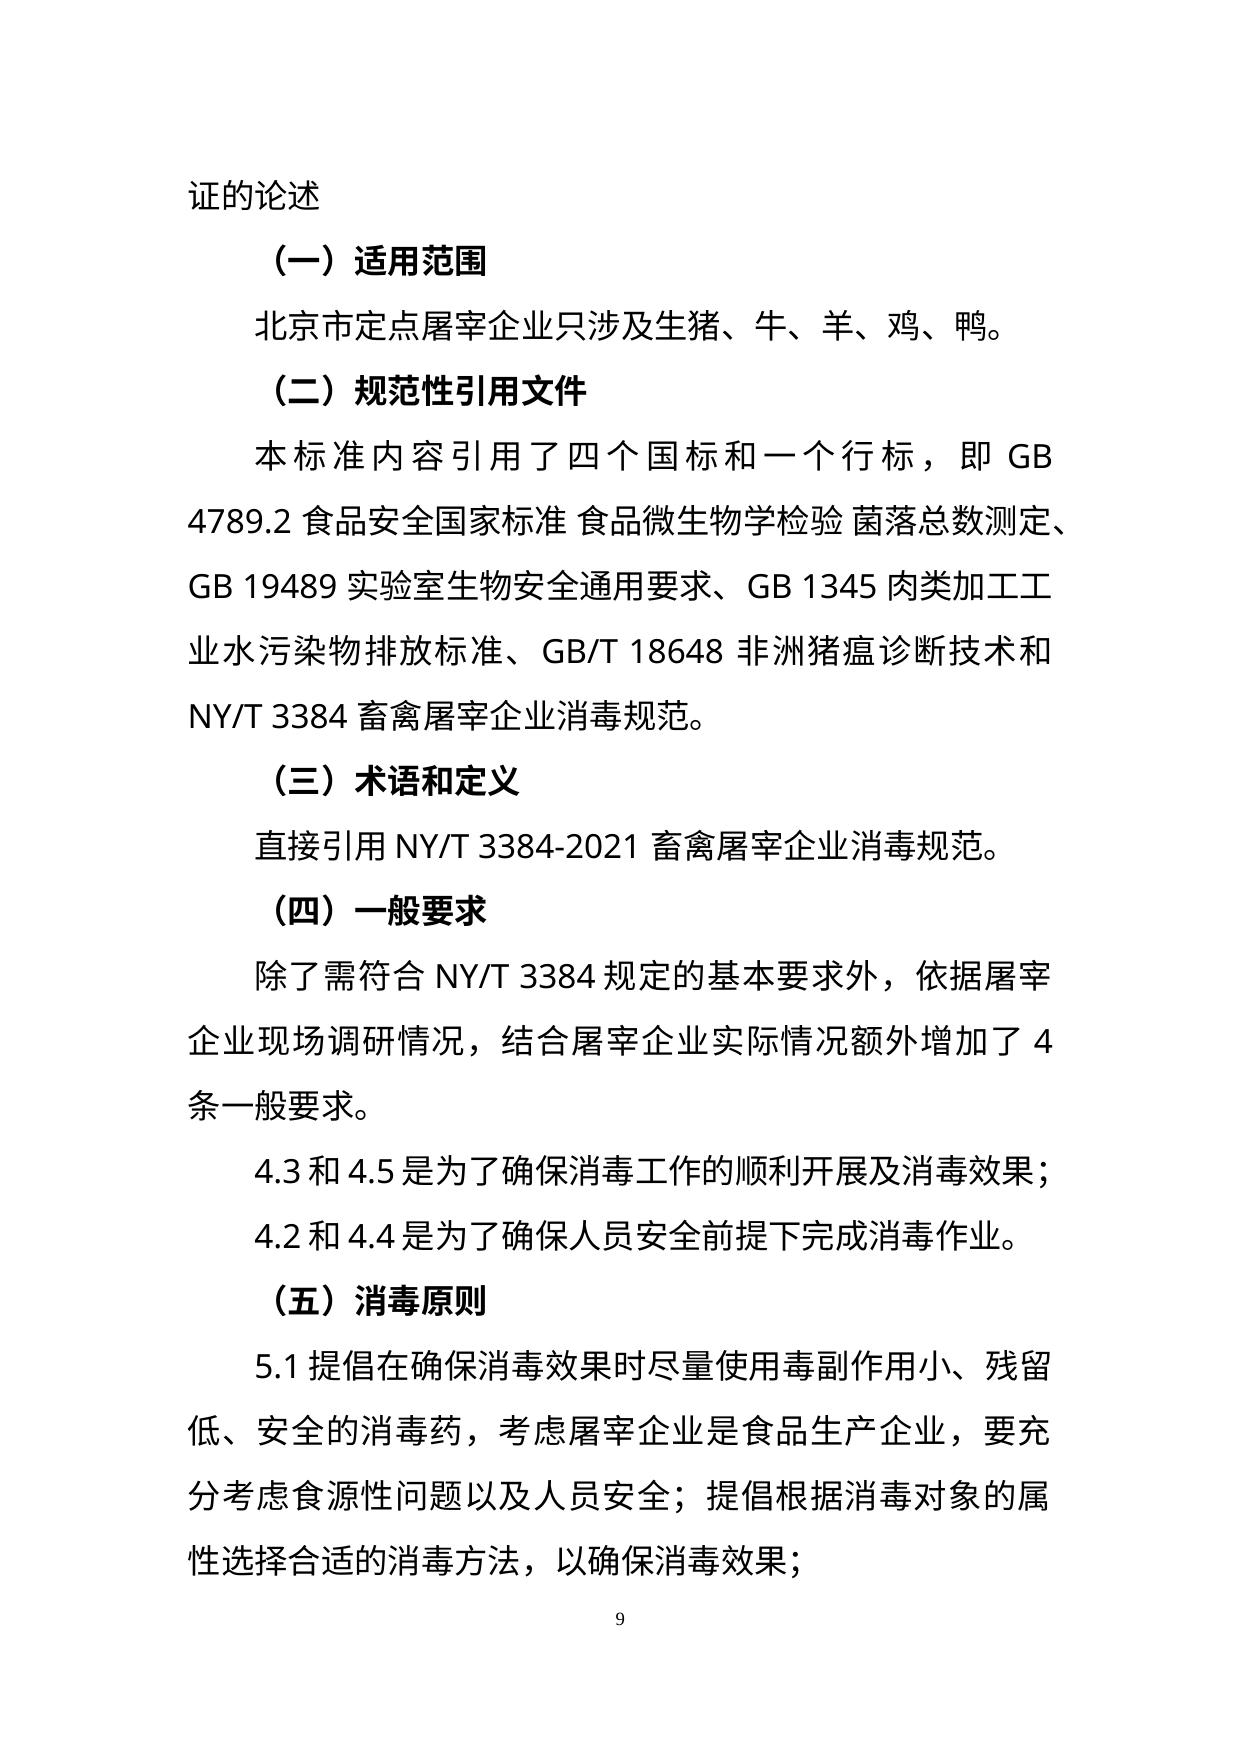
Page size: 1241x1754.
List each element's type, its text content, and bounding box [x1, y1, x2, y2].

text （二）规范性引用文件 [187, 357, 1053, 422]
text 本标准内容引用了四个国标和一个行标，即GB 4789.2 食品安全国家标准 食品微生物学检验 菌落总数测定、GB 19489 实验室生物安全通用要求、GB 1345 肉类加工工业水污染物排放标准、GB/T 18648 非洲猪瘟诊断技术和NY/T 3384 畜禽屠宰企业消毒规范。 [187, 422, 1053, 747]
text 直接引用NY/T 3384-2021 畜禽屠宰企业消毒规范。 [187, 812, 1053, 877]
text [187, 162, 1053, 227]
text 4.2和4.4是为了确保人员安全前提下完成消毒作业。 [187, 1202, 1053, 1267]
text （一）适用范围 [187, 227, 1053, 292]
text （四）一般要求 [187, 877, 1053, 942]
text （三）术语和定义 [187, 747, 1053, 812]
text 4.3和4.5是为了确保消毒工作的顺利开展及消毒效果； [187, 1137, 1053, 1202]
text （五）消毒原则 [187, 1267, 1053, 1332]
text 北京市定点屠宰企业只涉及生猪、牛、羊、鸡、鸭。 [187, 292, 1053, 357]
text 除了需符合NY/T 3384规定的基本要求外，依据屠宰企业现场调研情况，结合屠宰企业实际情况额外增加了4条一般要求。 [187, 942, 1053, 1137]
text 5.1提倡在确保消毒效果时尽量使用毒副作用小、残留低、安全的消毒药，考虑屠宰企业是食品生产企业，要充分考虑食源性问题以及人员安全；提倡根据消毒对象的属性选择合适的消毒方法，以确保消毒效果； [187, 1332, 1053, 1592]
